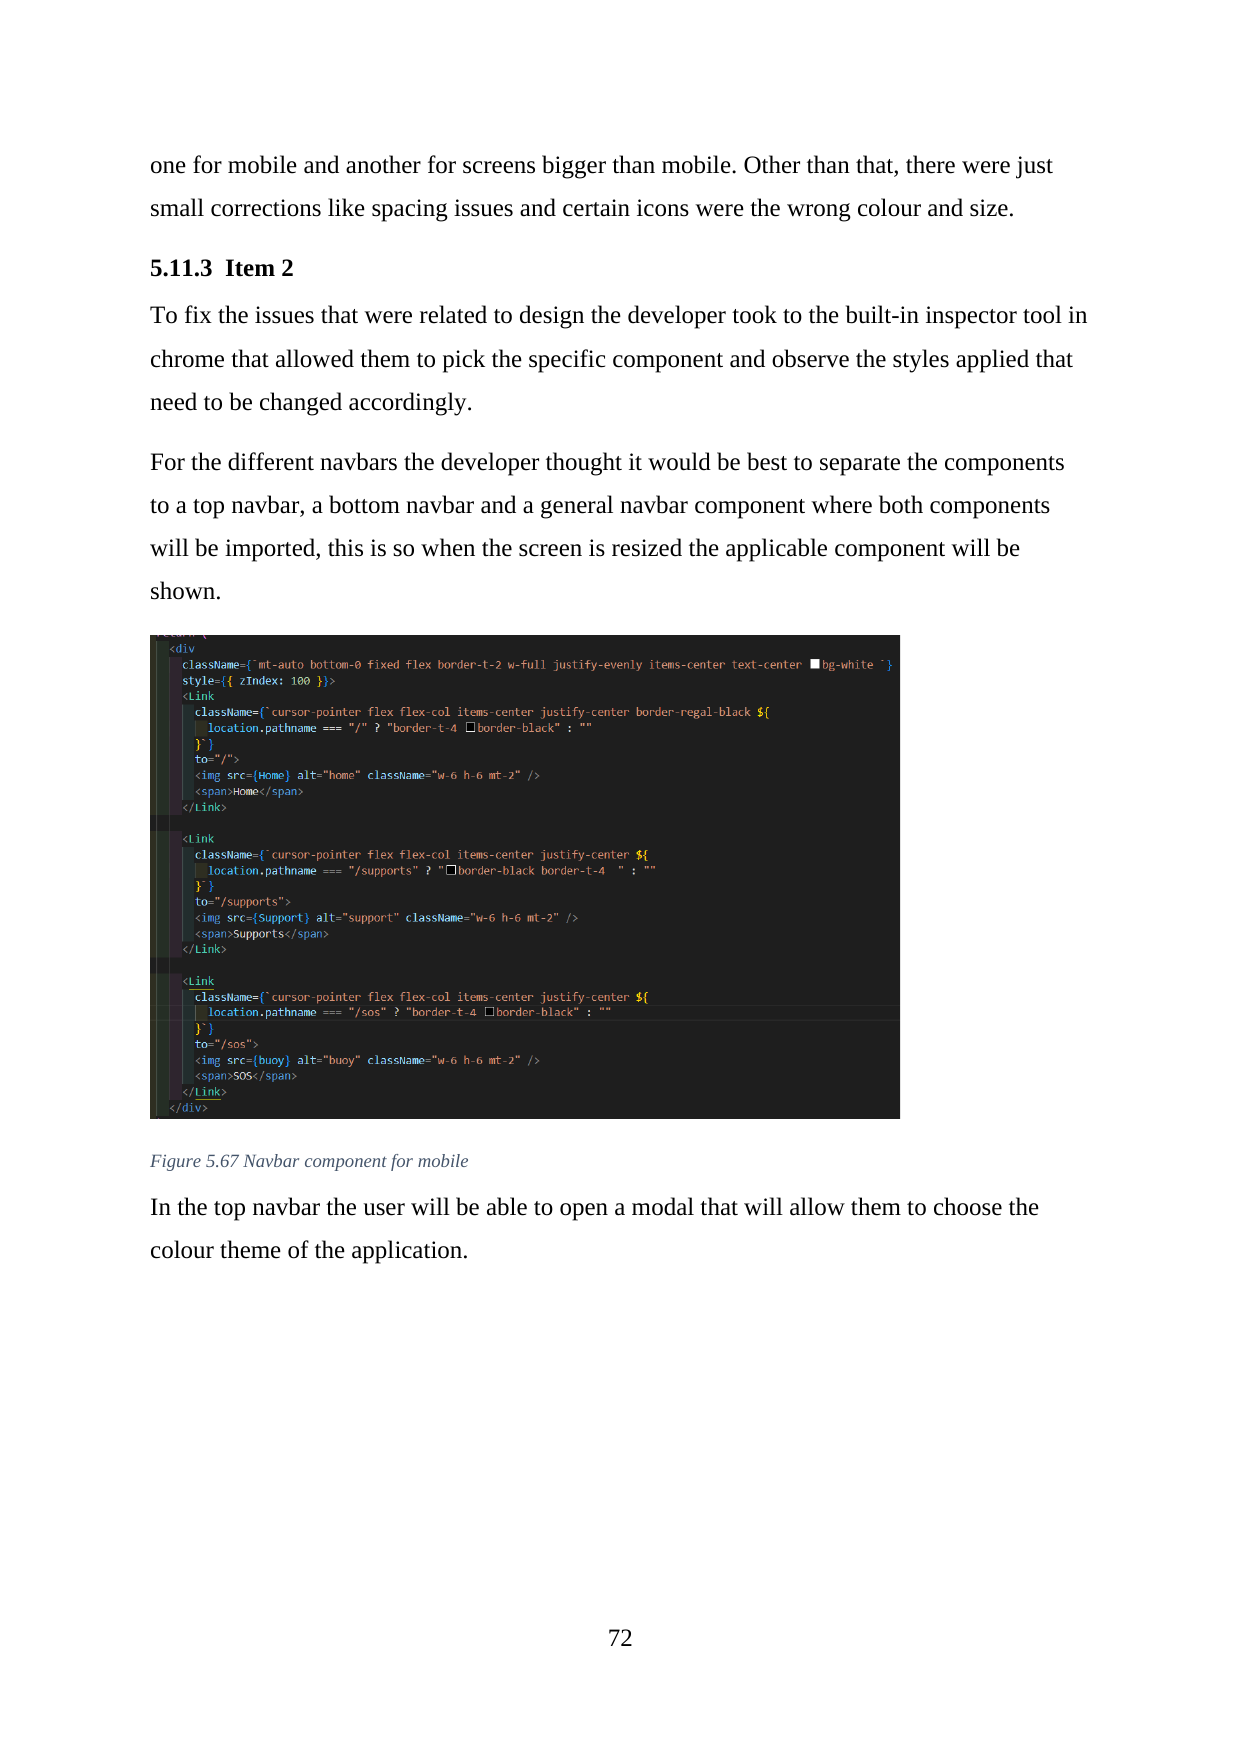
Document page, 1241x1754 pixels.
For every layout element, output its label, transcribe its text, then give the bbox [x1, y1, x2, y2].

text In the top navbar the user will be able to open a modal that will allow them to choose the colour theme of the application. [150, 1192, 1090, 1264]
text For the different navbars the developer thought it would be best to separate the components to a top navbar, a bottom navbar and a general navbar component where both components will be imported, this is so when the screen is resized the applicable component will be shown. [150, 447, 1090, 605]
text To fix the issues that were related to design the developer took to the built-in inspector tool in chrome that allowed them to pick the specific component and observe the styles applied that need to be changed accordingly. [150, 301, 1090, 416]
picture [150, 635, 901, 1119]
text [150, 150, 1090, 222]
subtitle Item 2 [150, 253, 1090, 282]
